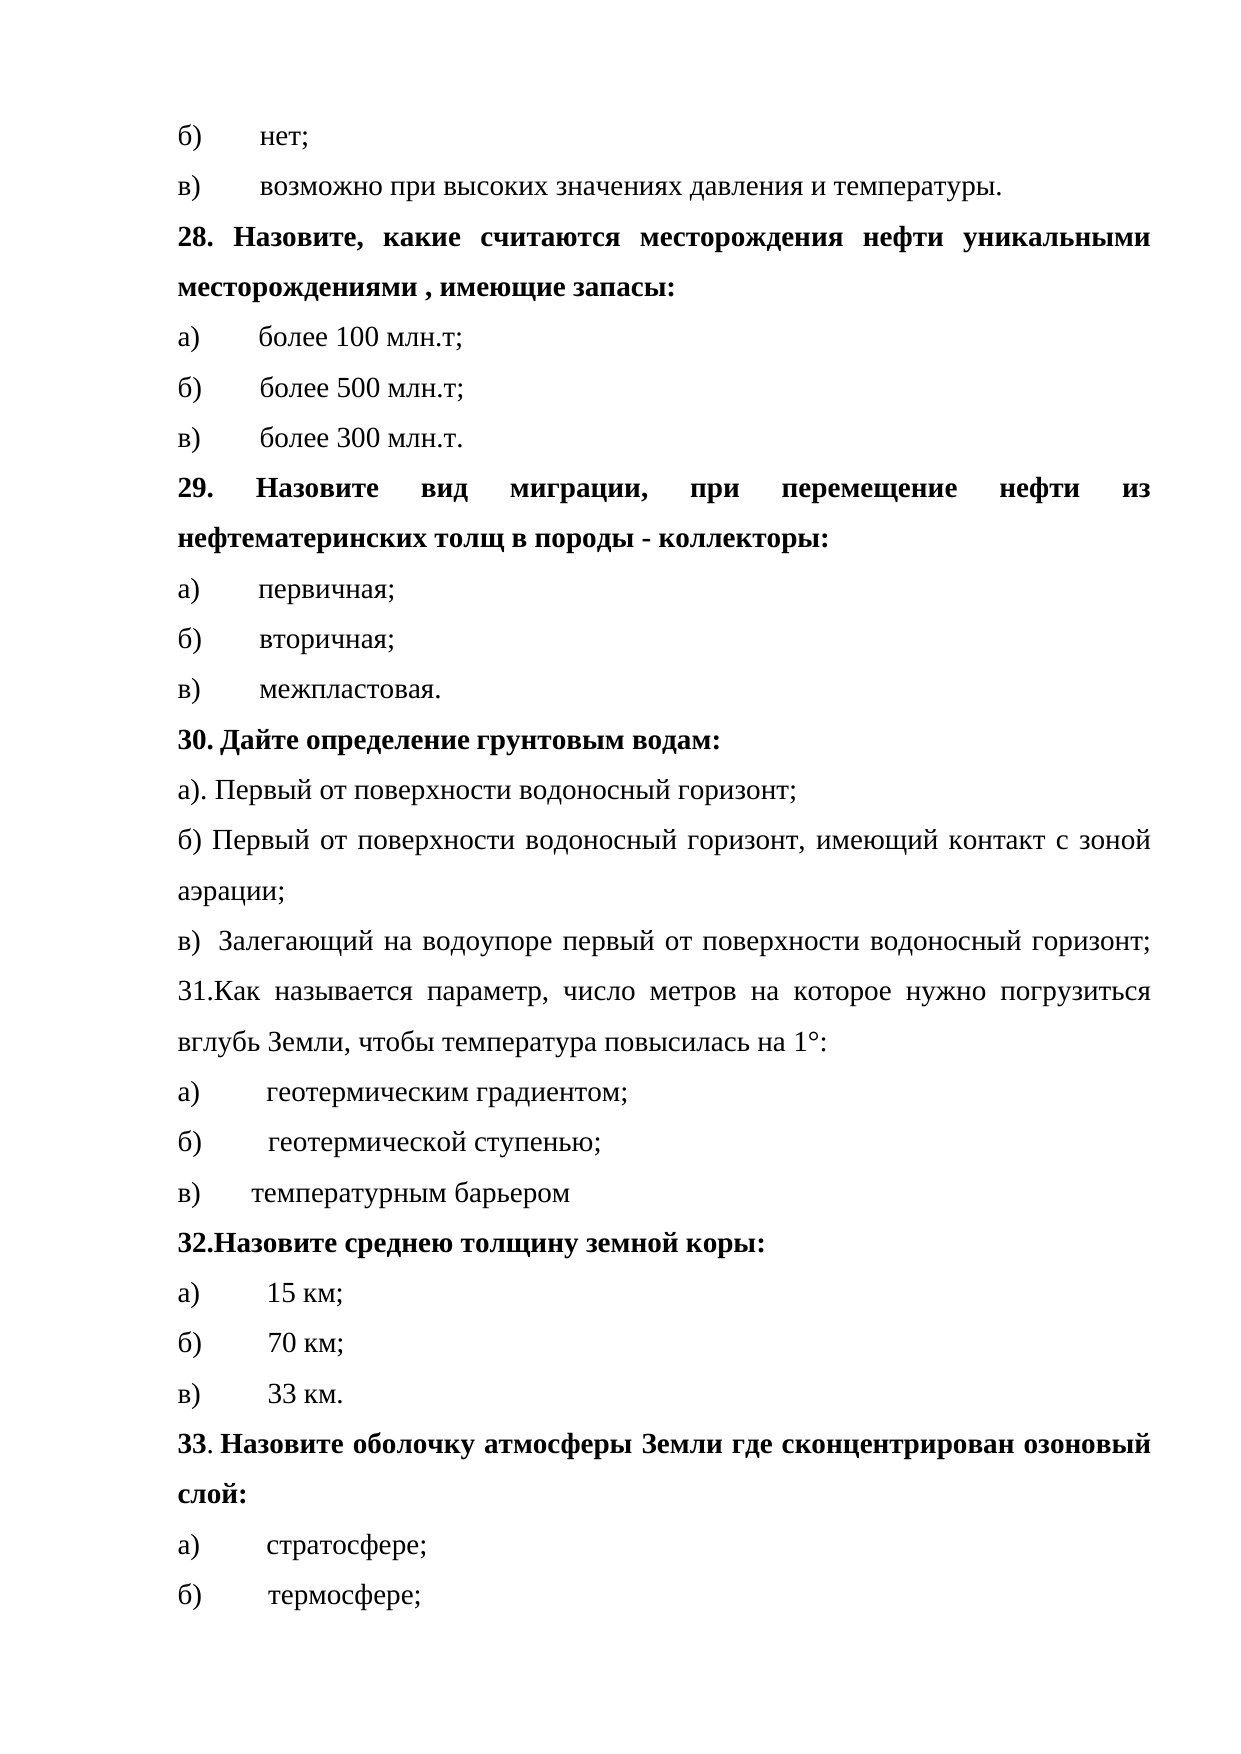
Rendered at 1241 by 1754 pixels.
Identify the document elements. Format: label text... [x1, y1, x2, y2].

text в) температурным барьером [177, 1175, 1152, 1208]
text в) Залегающий на водоупоре первый от поверхности водоносный горизонт; 31.Как называется параметр, число метров на которое нужно погрузиться вглубь Земли, чтобы температура повысилась на 1°: [177, 923, 1152, 1057]
text а) первичная; [177, 571, 1152, 604]
text а) более 100 млн.т; [177, 319, 1152, 353]
text б) более 500 млн.т; [177, 370, 1152, 403]
text а) 15 км; [177, 1275, 1152, 1309]
text 32.Назовите среднею толщину земной коры: [177, 1225, 1152, 1258]
text в) межпластовая. [177, 672, 1152, 705]
text б) термосфере; [177, 1577, 1152, 1611]
text 28. Назовите, какие считаются месторождения нефти уникальными месторождениями , имеющие запасы: [177, 219, 1152, 303]
text б) вторичная; [177, 621, 1152, 655]
text а). Первый от поверхности водоносный горизонт; [177, 772, 1152, 806]
text 29. Назовите вид миграции, при перемещение нефти из нефтематеринских толщ в породы - коллекторы: [177, 470, 1152, 554]
text б) нет; [177, 118, 1152, 152]
text б) геотермической ступенью; [177, 1124, 1152, 1158]
text в) возможно при высоких значениях давления и температуры. [177, 168, 1152, 202]
text 33. Назовите оболочку атмосферы Земли где сконцентрирован озоновый слой: [177, 1426, 1152, 1510]
text 30. Дайте определение грунтовым водам: [177, 722, 1152, 755]
text а) стратосфере; [177, 1527, 1152, 1560]
text а) геотермическим градиентом; [177, 1074, 1152, 1108]
text б) 70 км; [177, 1326, 1152, 1359]
text в) 33 км. [177, 1376, 1152, 1409]
text в) более 300 млн.т. [177, 420, 1152, 453]
text б) Первый от поверхности водоносный горизонт, имеющий контакт с зоной аэрации; [177, 822, 1152, 906]
